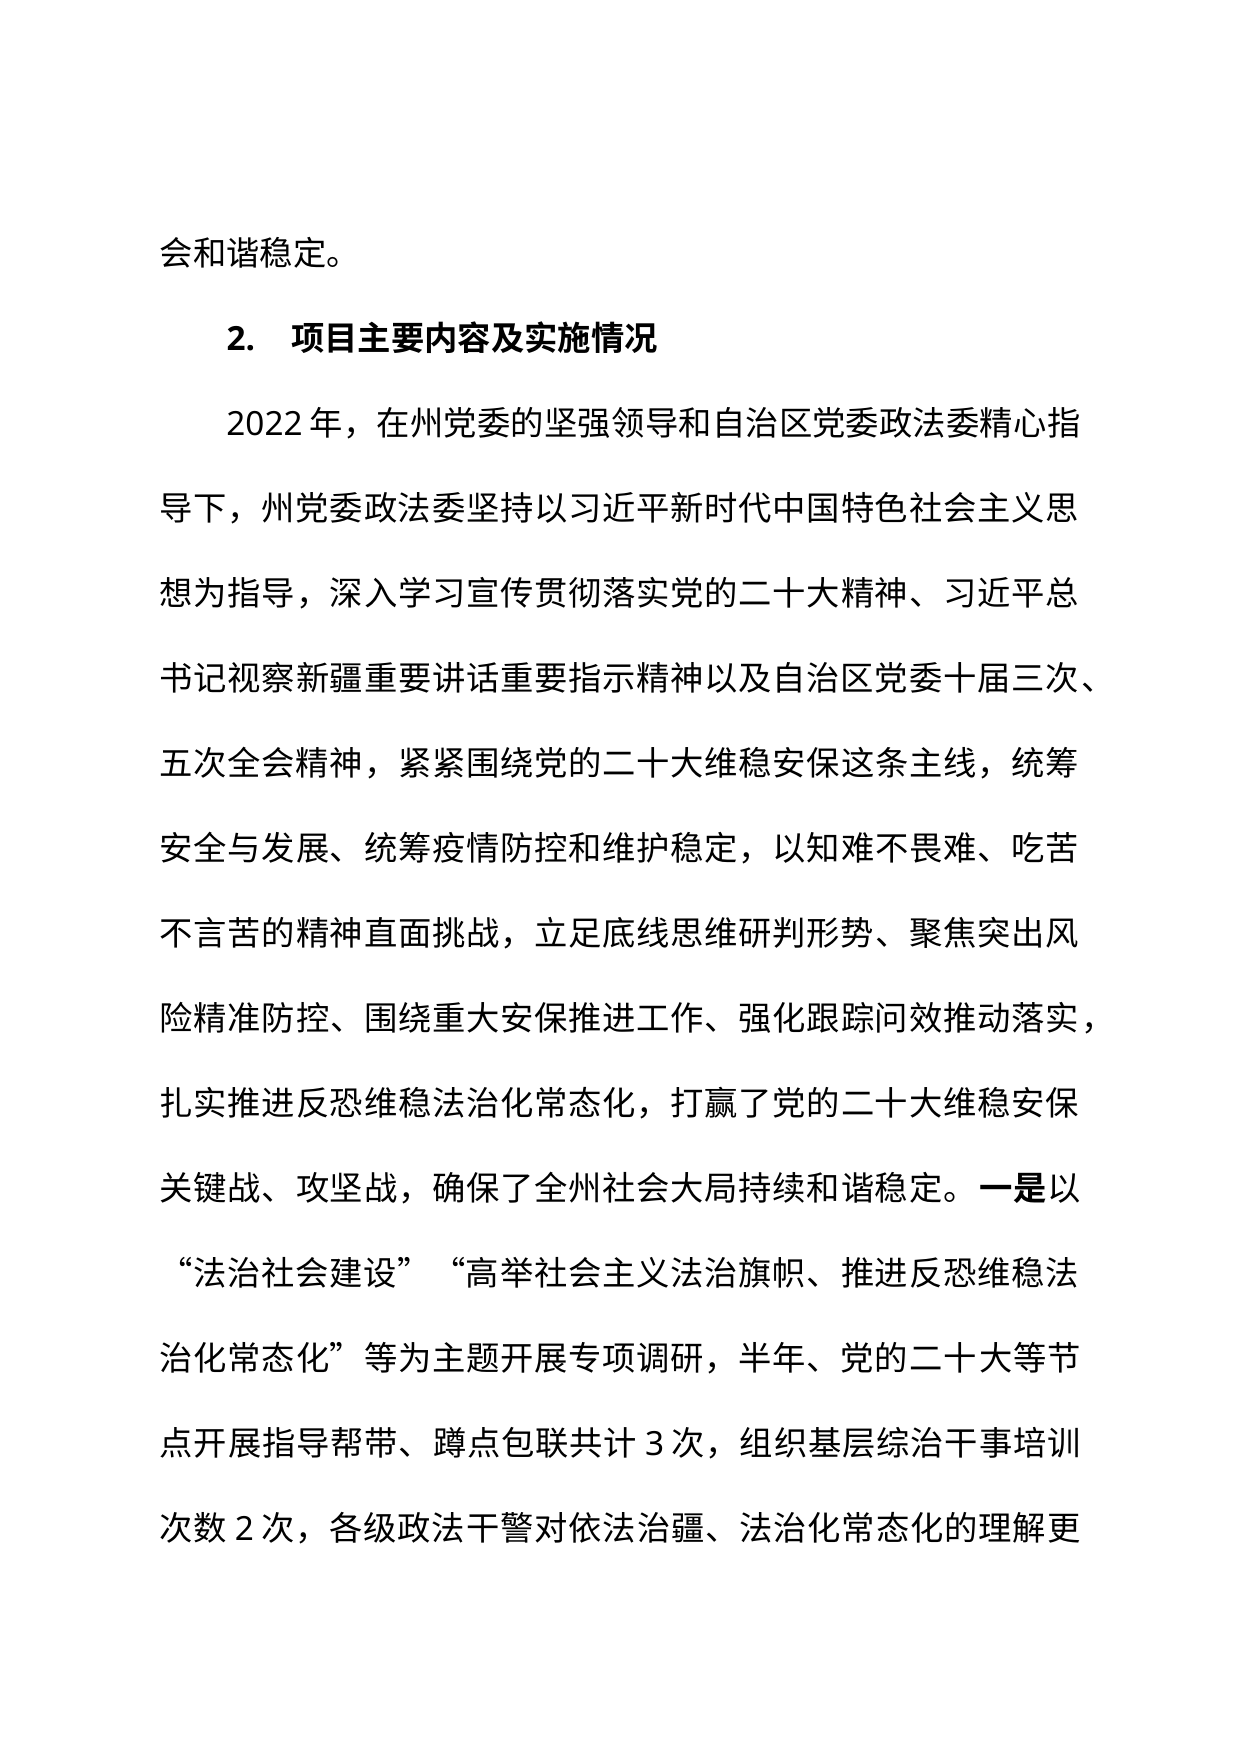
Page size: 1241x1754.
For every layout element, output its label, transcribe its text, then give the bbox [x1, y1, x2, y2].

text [159, 379, 1081, 1569]
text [159, 209, 1081, 294]
list 项目主要内容及实施情况 [159, 294, 1081, 379]
